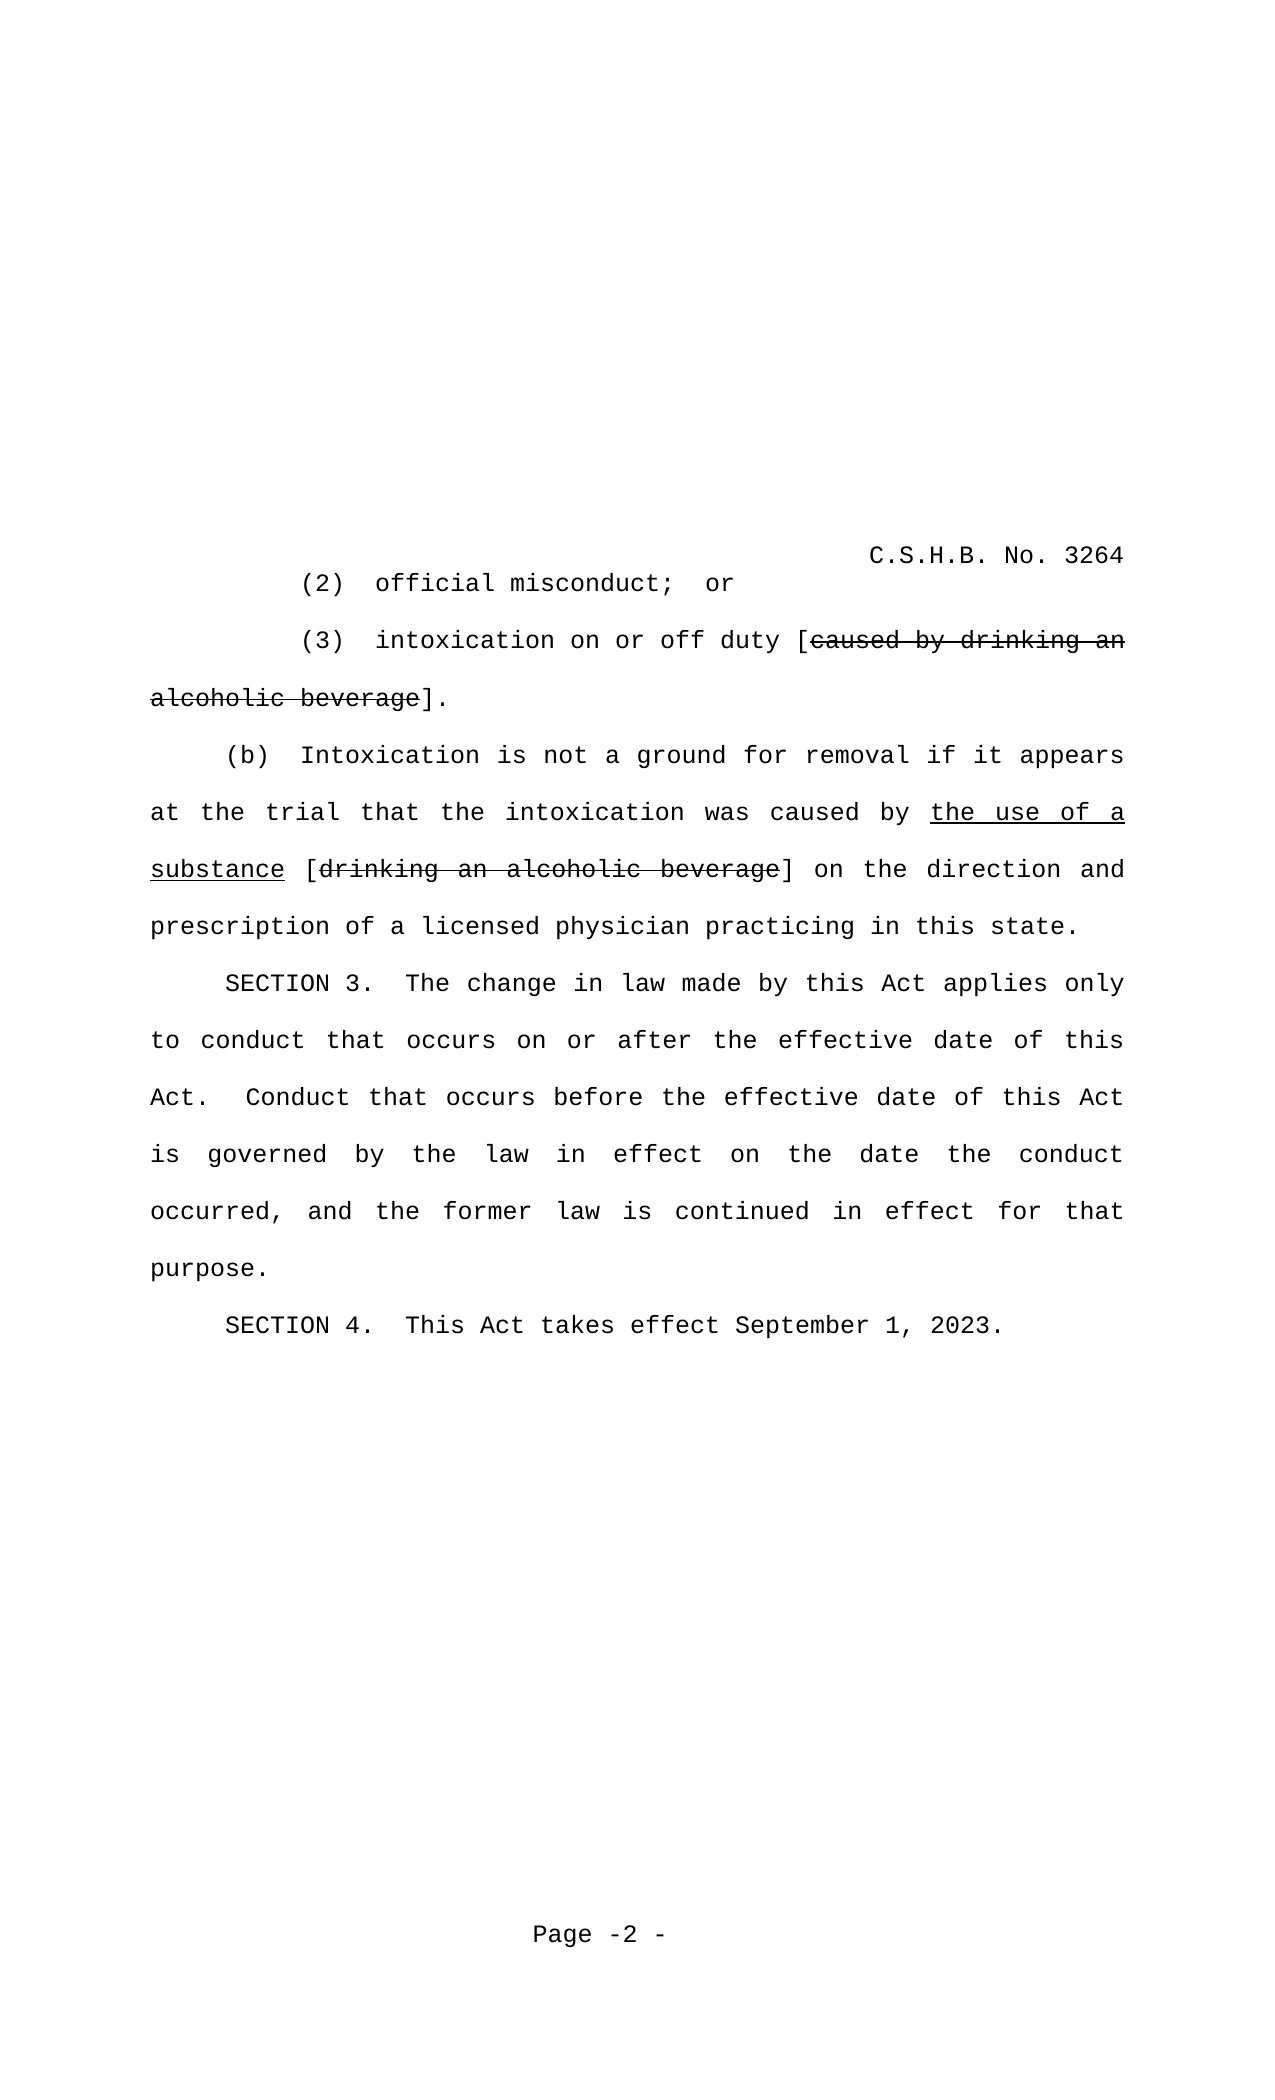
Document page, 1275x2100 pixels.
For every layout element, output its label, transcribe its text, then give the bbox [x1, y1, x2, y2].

text (b) Intoxication is not a ground for removal if it appears at the trial that the intoxication was caused by the use of a substance [drinking an alcoholic beverage] on the direction and prescription of a licensed physician practicing in this state. [150, 742, 1125, 942]
text SECTION 3. The change in law made by this Act applies only to conduct that occurs on or after the effective date of this Act. Conduct that occurs before the effective date of this Act is governed by the law in effect on the date the conduct occurred, and the former law is continued in effect for that purpose. [150, 970, 1125, 1284]
text SECTION 4. This Act takes effect September 1, 2023. [150, 1313, 1125, 1341]
text (3) intoxication on or off duty [caused by drinking an alcoholic beverage]. [150, 628, 1125, 713]
text (2) official misconduct; or [150, 571, 1125, 599]
